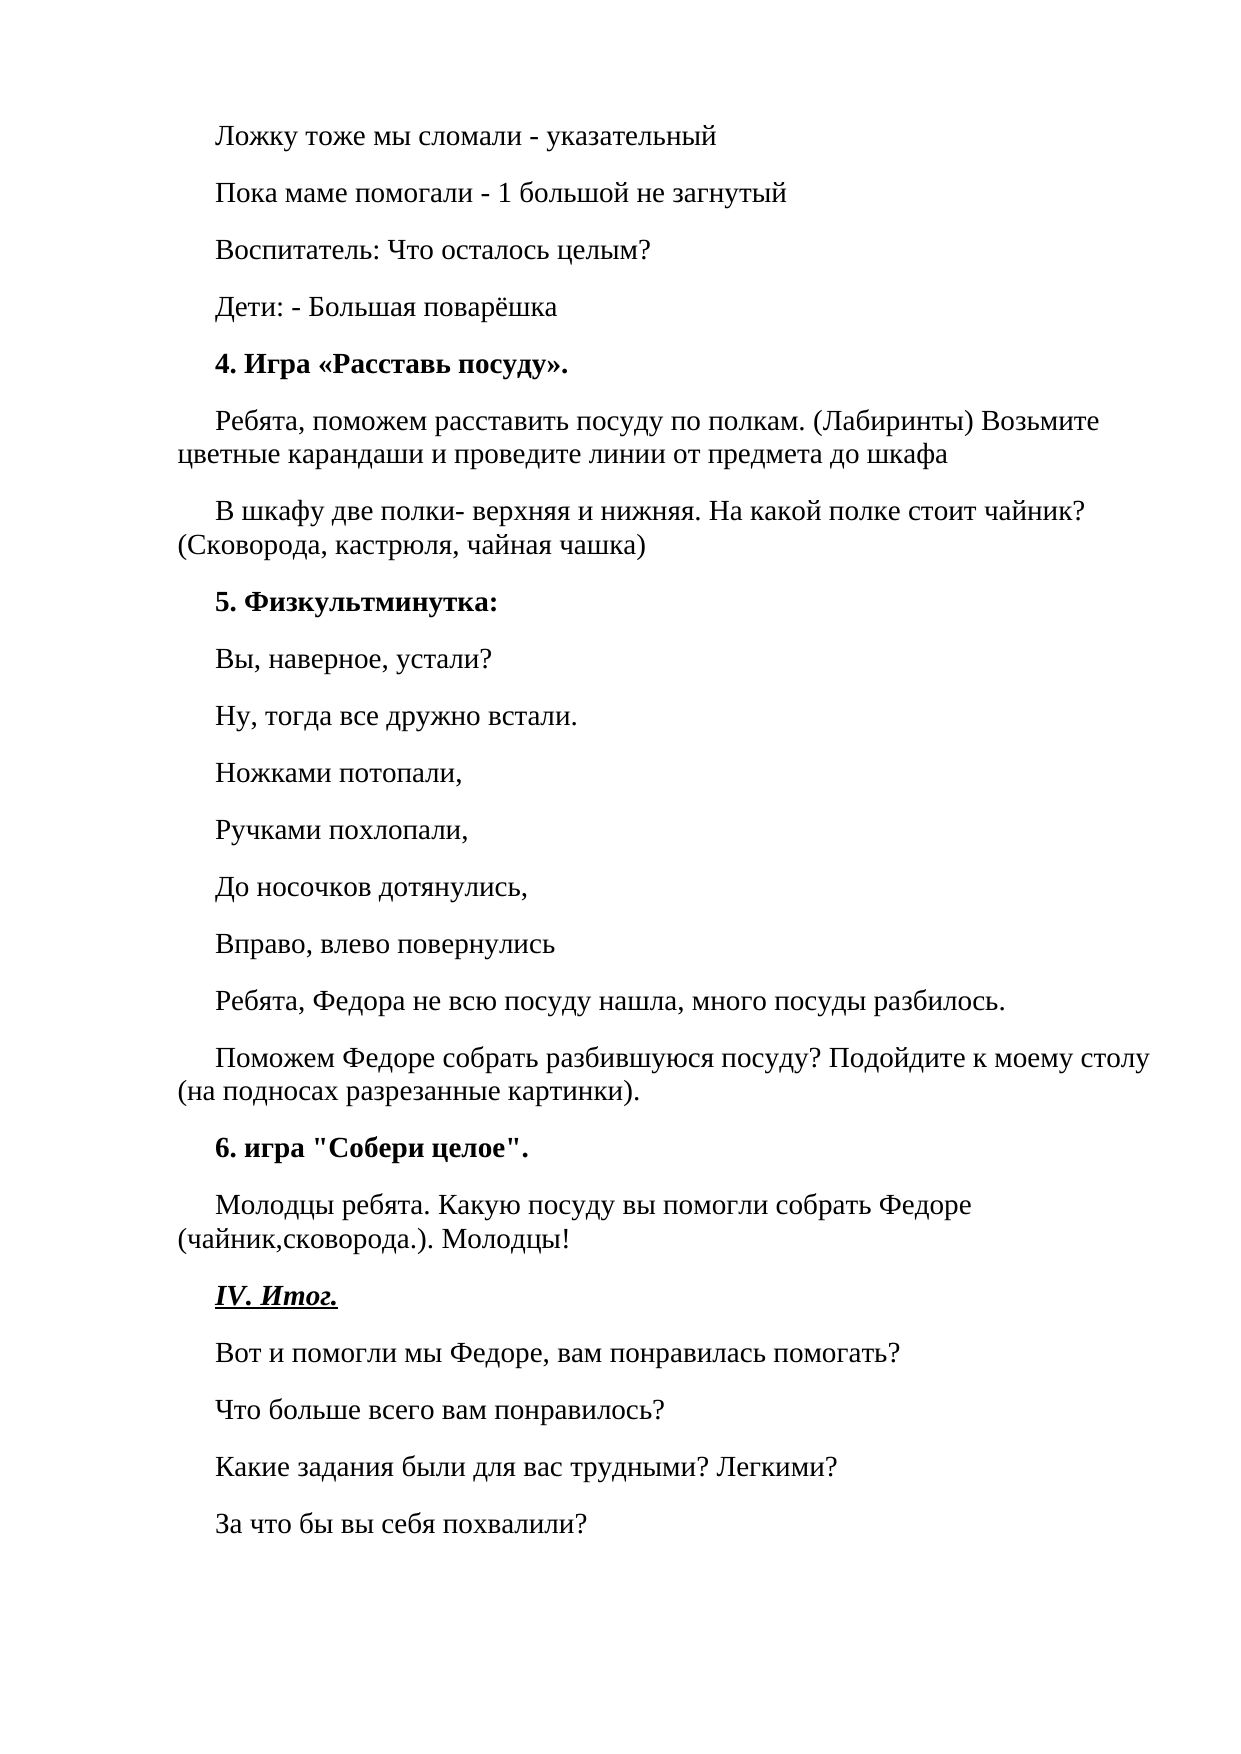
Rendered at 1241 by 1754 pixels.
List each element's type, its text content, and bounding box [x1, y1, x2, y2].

text Поможем Федоре собрать разбившуюся посуду? Подойдите к моему столу (на подносах разрезанные картинки). [177, 1040, 1152, 1107]
text Ножками потопали, [177, 755, 1152, 788]
text Ребята, Федора не всю посуду нашла, много посуды разбилось. [177, 983, 1152, 1016]
text Ложку тоже мы сломали - указательный [177, 118, 1152, 152]
text 4. Игра «Расставь посуду». [177, 346, 1152, 379]
text IV. Итог. [177, 1278, 1152, 1311]
text Какие задания были для вас трудными? Легкими? [177, 1449, 1152, 1482]
text Ребята, поможем расставить посуду по полкам. (Лабиринты) Возьмите цветные карандаши и проведите линии от предмета до шкафа [177, 403, 1152, 470]
text Дети: - Большая поварёшка [177, 289, 1152, 323]
text В шкафу две полки- верхняя и нижняя. На какой полке стоит чайник? (Сковорода, кастрюля, чайная чашка) [177, 493, 1152, 561]
text За что бы вы себя похвалили? [177, 1506, 1152, 1539]
text Пока маме помогали - 1 большой не загнутый [177, 175, 1152, 209]
text Ну, тогда все дружно встали. [177, 698, 1152, 732]
text Что больше всего вам понравилось? [177, 1392, 1152, 1425]
text Ручками похлопали, [177, 812, 1152, 846]
text Вот и помогли мы Федоре, вам понравилась помогать? [177, 1335, 1152, 1368]
text До носочков дотянулись, [177, 869, 1152, 902]
text 5. Физкультминутка: [177, 584, 1152, 618]
text Воспитатель: Что осталось целым? [177, 232, 1152, 266]
text Вы, наверное, устали? [177, 641, 1152, 674]
text Молодцы ребята. Какую посуду вы помогли собрать Федоре (чайник,сковорода.). Молодцы! [177, 1187, 1152, 1254]
text 6. игра "Собери целое". [177, 1130, 1152, 1164]
text Вправо, влево повернулись [177, 926, 1152, 959]
